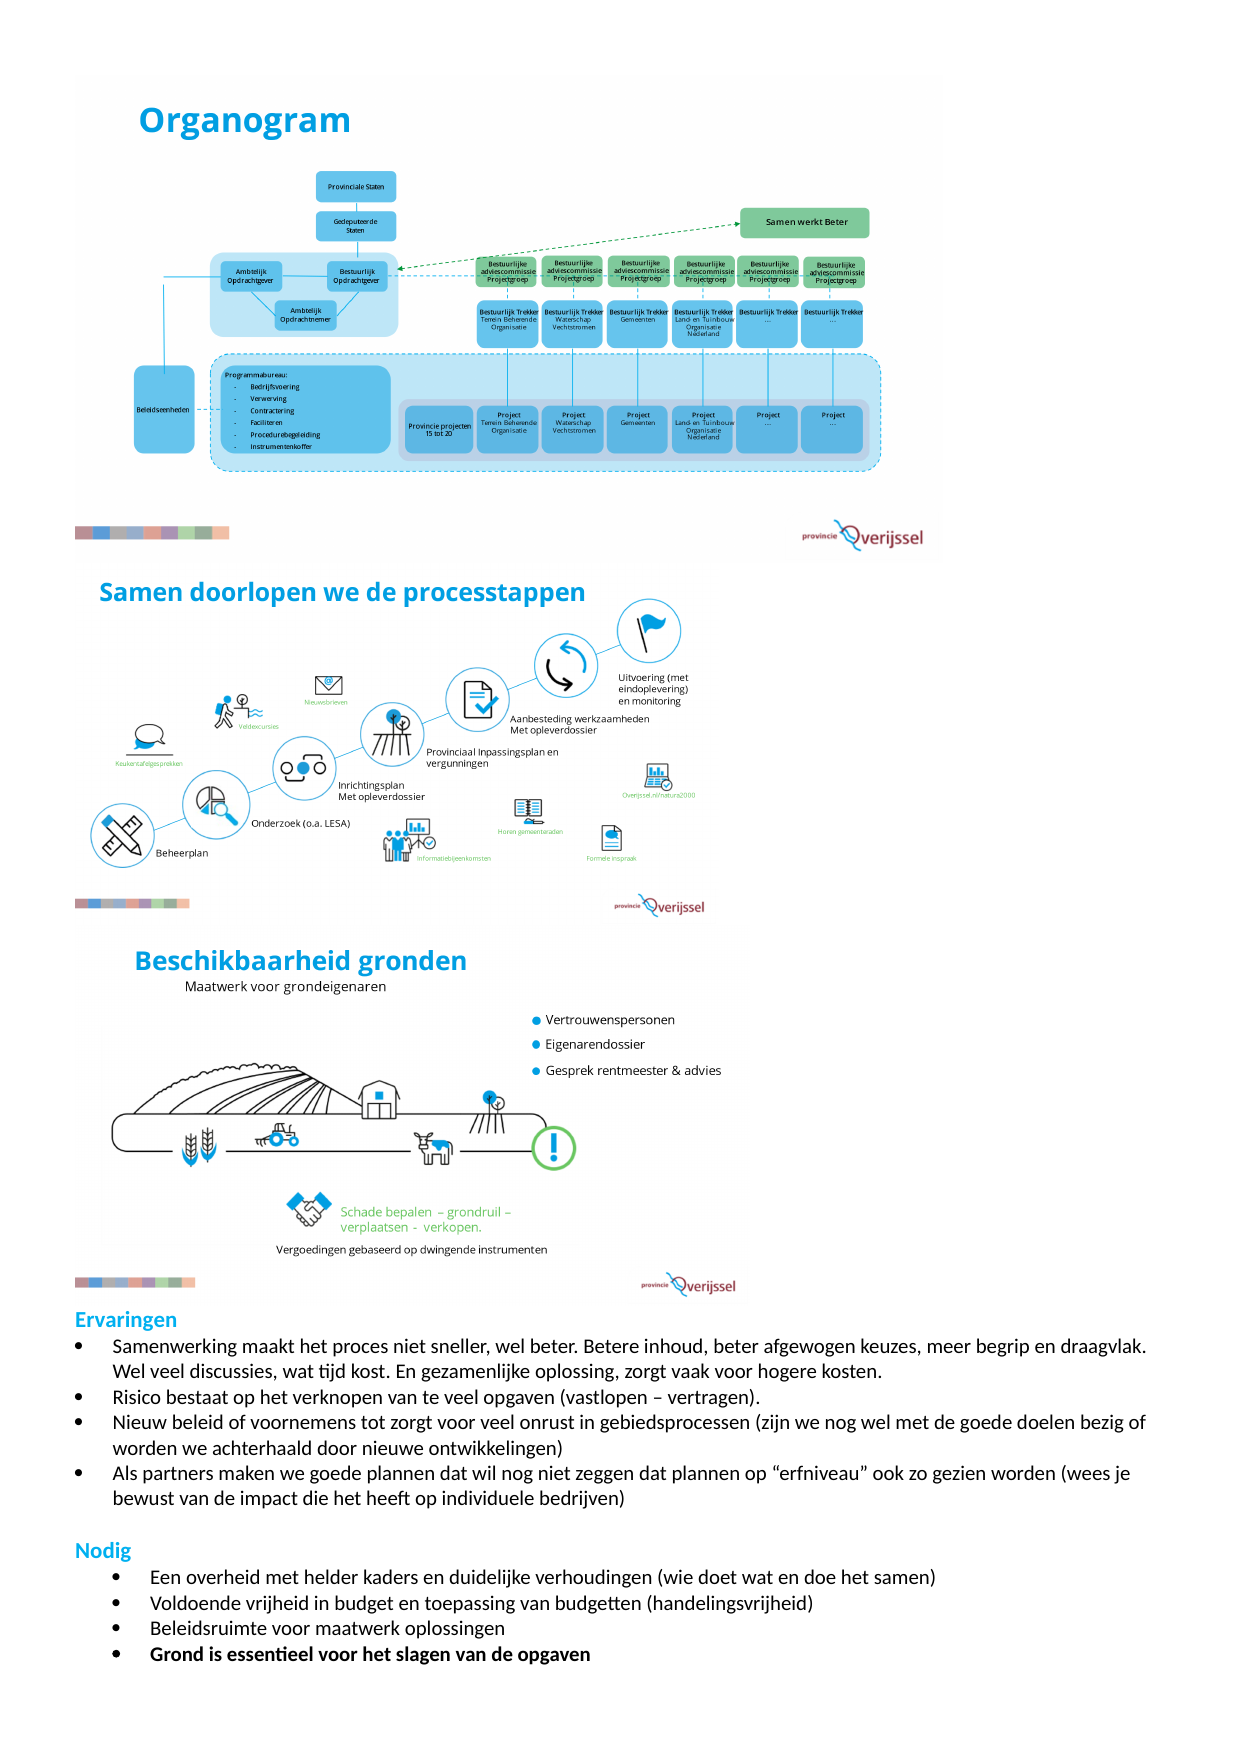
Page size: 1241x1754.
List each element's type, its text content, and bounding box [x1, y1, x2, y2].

list Beleidsruimte voor maatwerk oplossingen [112, 1615, 1165, 1641]
list Een overheid met helder kaders en duidelijke verhoudingen (wie doet wat en doe het samen) [112, 1564, 1165, 1590]
text Nodig [75, 1536, 1165, 1564]
list Samenwerking maakt het proces niet sneller, wel beter. Betere inhoud, beter afgewogen keuzes, meer begrip en draagvlak. Wel veel discussies, wat tijd kost. En gezamenlijke oplossing, zorgt vaak voor hogere kosten. [75, 1333, 1165, 1384]
list Grond is essentieel voor het slagen van de opgaven [112, 1641, 1165, 1666]
list Als partners maken we goede plannen dat wil nog niet zeggen dat plannen op “erfniveau” ook zo gezien worden (wees je bewust van de impact die het heeft op individuele bedrijven) [75, 1460, 1165, 1511]
list Nieuw beleid of voornemens tot zorgt voor veel onrust in gebiedsprocessen (zijn we nog wel met de goede doelen bezig of worden we achterhaald door nieuwe ontwikkelingen) [75, 1409, 1165, 1460]
picture [75, 75, 943, 1306]
text Ervaringen [75, 1305, 1165, 1333]
list Risico bestaat op het verknopen van te veel opgaven (vastlopen – vertragen). [75, 1384, 1165, 1409]
list Voldoende vrijheid in budget en toepassing van budgetten (handelingsvrijheid) [112, 1590, 1165, 1615]
